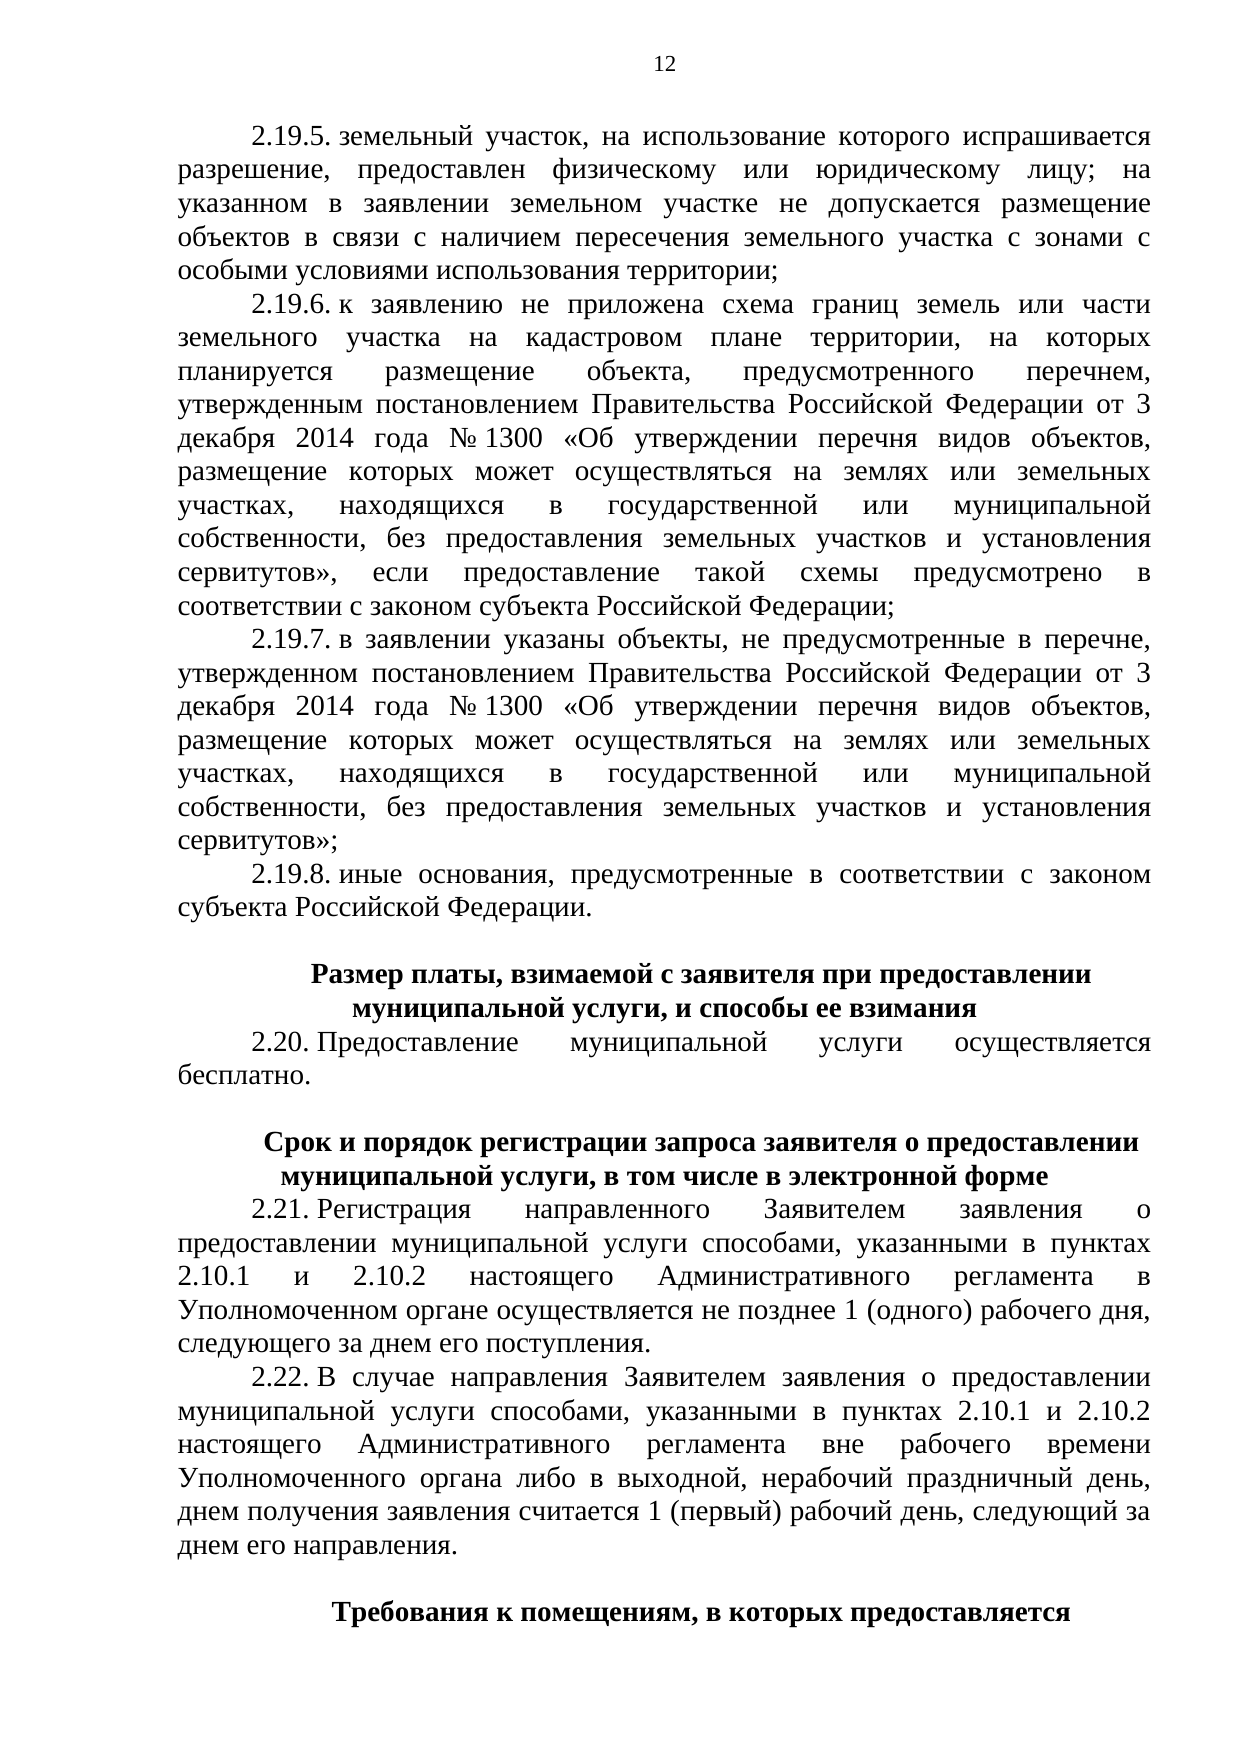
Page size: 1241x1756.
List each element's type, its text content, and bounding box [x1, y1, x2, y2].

text 2.19.5. земельный участок, на использование которого испрашивается разрешение, предоставлен физическому или юридическому лицу; на указанном в заявлении земельном участке не допускается размещение объектов в связи с наличием пересечения земельного участка с зонами с особыми условиями использования территории; [177, 118, 1152, 286]
text Срок и порядок регистрации запроса заявителя о предоставлении муниципальной услуги, в том числе в электронной форме [177, 1124, 1152, 1191]
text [177, 1594, 1152, 1627]
text 2.19.6. к заявлению не приложена схема границ земель или части земельного участка на кадастровом плане территории, на которых планируется размещение объекта, предусмотренного перечнем, утвержденным постановлением Правительства Российской Федерации от 3 декабря 2014 года № 1300 «Об утверждении перечня видов объектов, размещение которых может осуществляться на землях или земельных участках, находящихся в государственной или муниципальной собственности, без предоставления земельных участков и установления сервитутов», если предоставление такой схемы предусмотрено в соответствии с законом субъекта Российской Федерации; [177, 286, 1152, 621]
text 2.19.8. иные основания, предусмотренные в соответствии с законом субъекта Российской Федерации. [177, 856, 1152, 923]
text Размер платы, взимаемой с заявителя при предоставлении муниципальной услуги, и способы ее взимания [177, 957, 1152, 1024]
text 2.19.7. в заявлении указаны объекты, не предусмотренные в перечне, утвержденном постановлением Правительства Российской Федерации от 3 декабря 2014 года № 1300 «Об утверждении перечня видов объектов, размещение которых может осуществляться на землях или земельных участках, находящихся в государственной или муниципальной собственности, без предоставления земельных участков и установления сервитутов»; [177, 621, 1152, 856]
text 2.20. Предоставление муниципальной услуги осуществляется бесплатно. [177, 1024, 1152, 1091]
text 2.21. Регистрация направленного Заявителем заявления о предоставлении муниципальной услуги способами, указанными в пунктах 2.10.1 и 2.10.2 настоящего Административного регламента в Уполномоченном органе осуществляется не позднее 1 (одного) рабочего дня, следующего за днем его поступления. [177, 1191, 1152, 1359]
text 2.22. В случае направления Заявителем заявления о предоставлении муниципальной услуги способами, указанными в пунктах 2.10.1 и 2.10.2 настоящего Административного регламента вне рабочего времени Уполномоченного органа либо в выходной, нерабочий праздничный день, днем получения заявления считается 1 (первый) рабочий день, следующий за днем его направления. [177, 1359, 1152, 1560]
